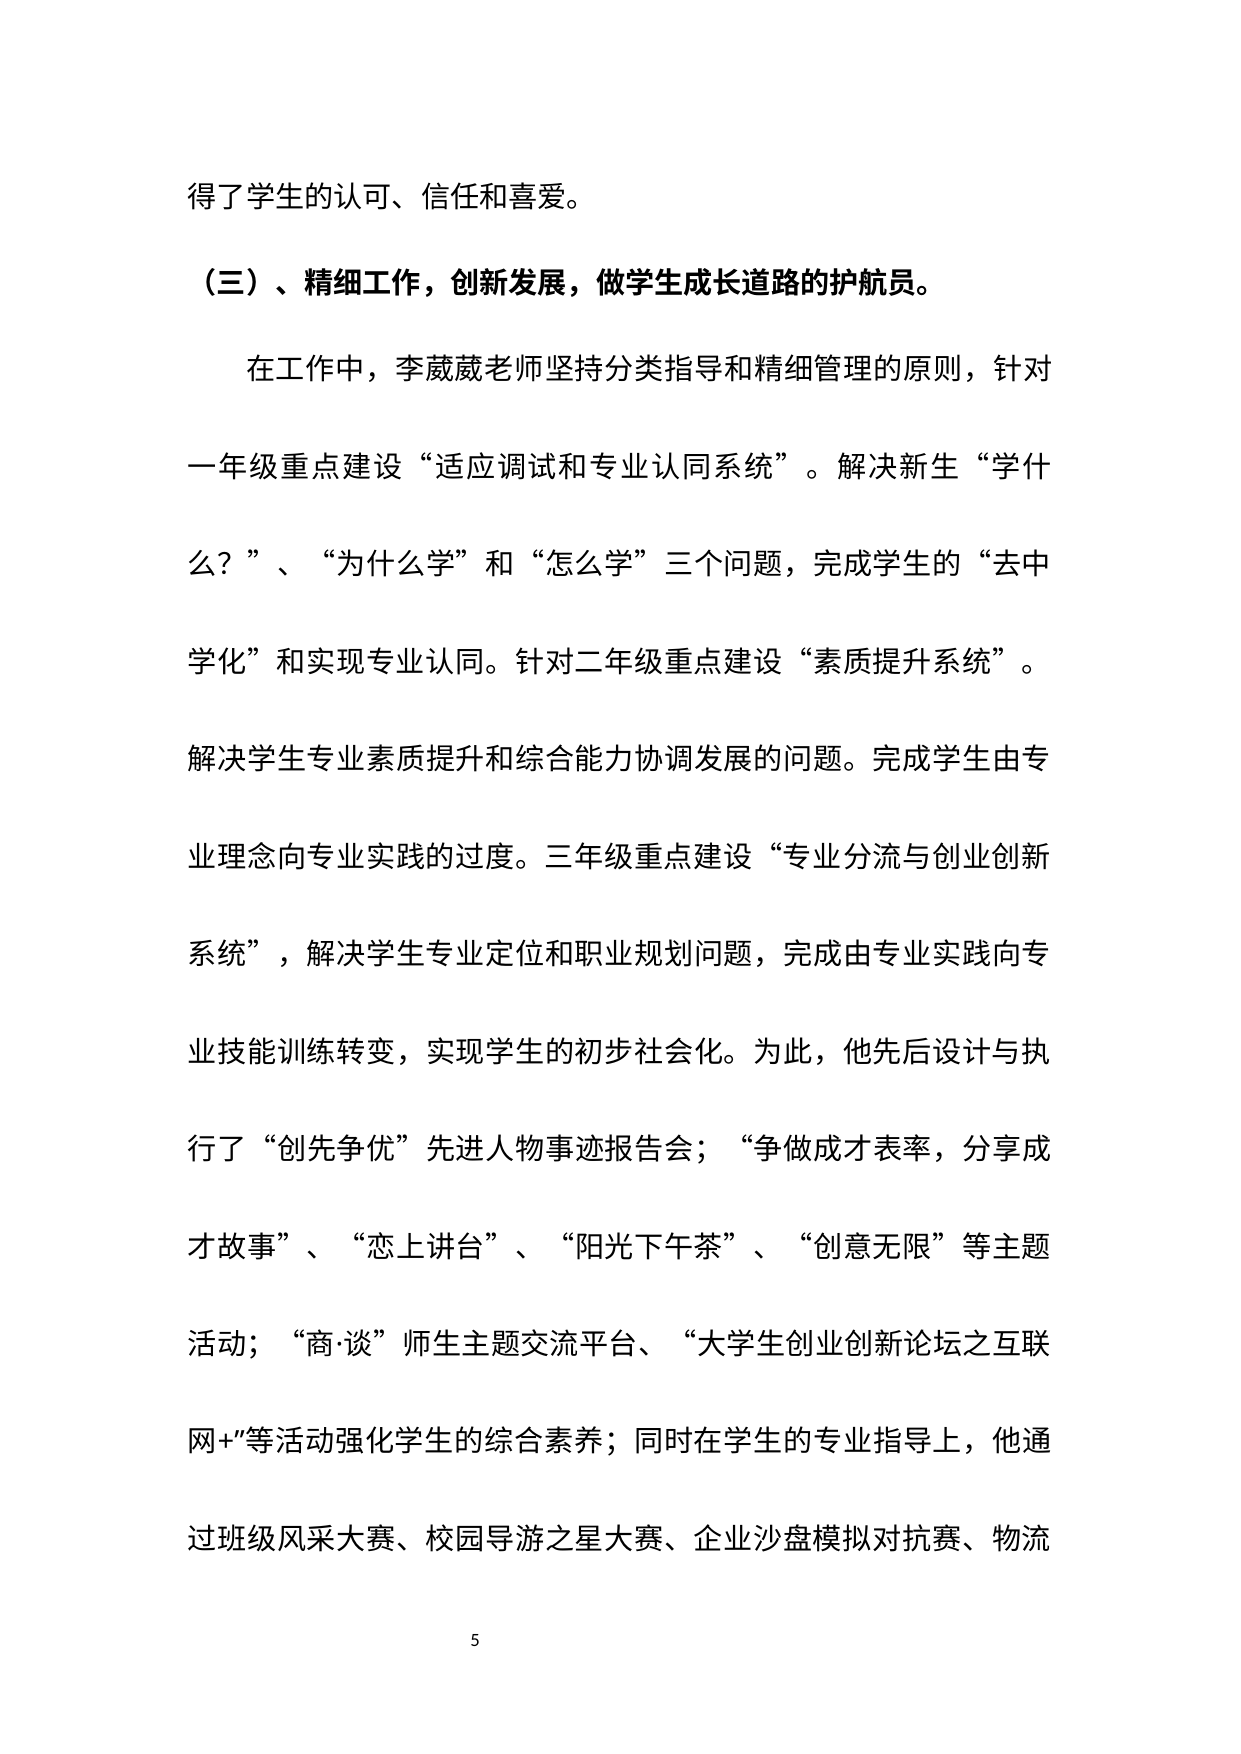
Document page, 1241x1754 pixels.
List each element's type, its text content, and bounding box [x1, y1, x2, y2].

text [187, 334, 1053, 1569]
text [187, 162, 1053, 227]
text （三）、精细工作，创新发展，做学生成长道路的护航员。 [187, 248, 1053, 313]
